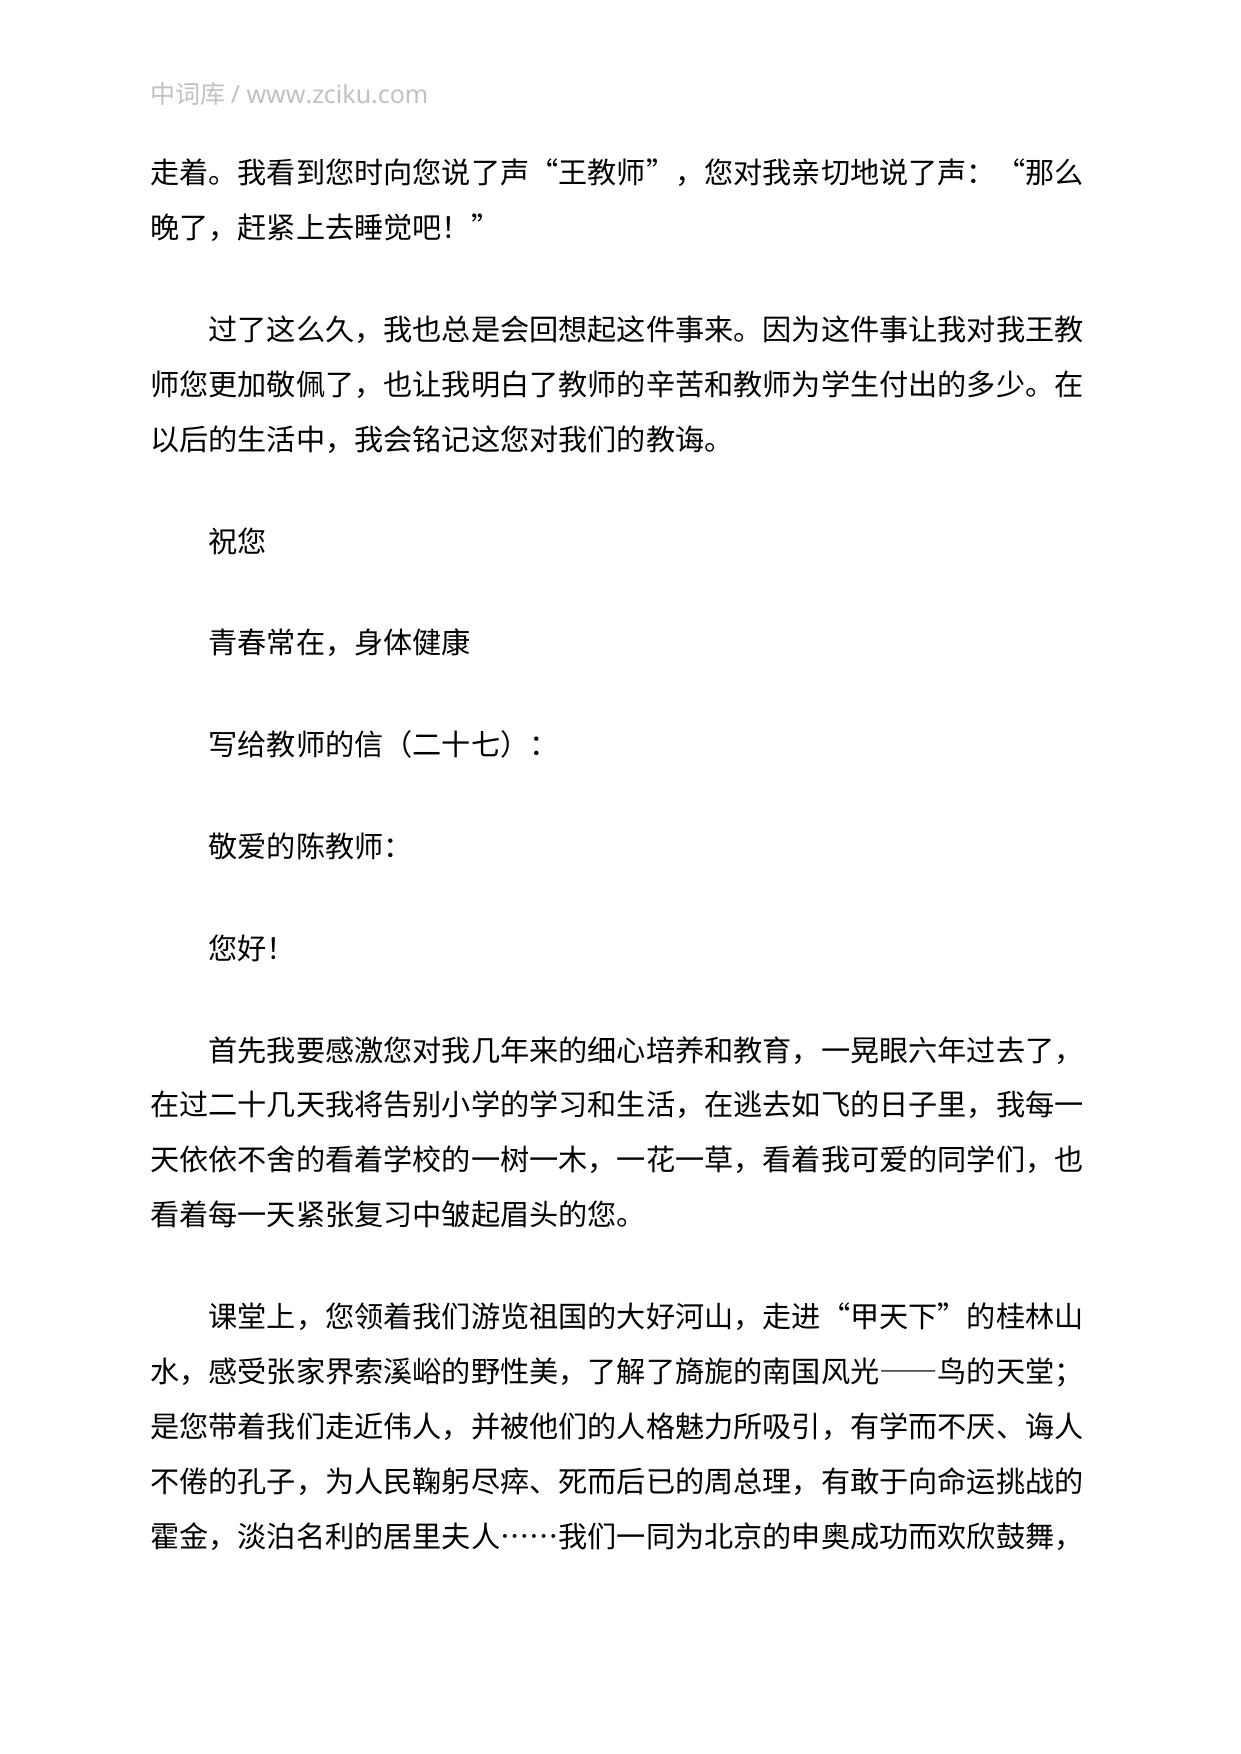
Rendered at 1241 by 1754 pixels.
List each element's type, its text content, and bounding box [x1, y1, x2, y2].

text 写给教师的信（二十七）： [150, 722, 1090, 764]
text 敬爱的陈教师： [150, 823, 1090, 866]
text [150, 1293, 1090, 1555]
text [150, 150, 1090, 247]
text 祝您 [150, 518, 1090, 561]
text 青春常在，身体健康 [150, 620, 1090, 662]
text 您好！ [150, 925, 1090, 968]
text 首先我要感激您对我几年来的细心培养和教育，一晃眼六年过去了，在过二十几天我将告别小学的学习和生活，在逃去如飞的日子里，我每一天依依不舍的看着学校的一树一木，一花一草，看着我可爱的同学们，也看着每一天紧张复习中皱起眉头的您。 [150, 1027, 1090, 1234]
text 过了这么久，我也总是会回想起这件事来。因为这件事让我对我王教师您更加敬佩了，也让我明白了教师的辛苦和教师为学生付出的多少。在以后的生活中，我会铭记这您对我们的教诲。 [150, 307, 1090, 459]
